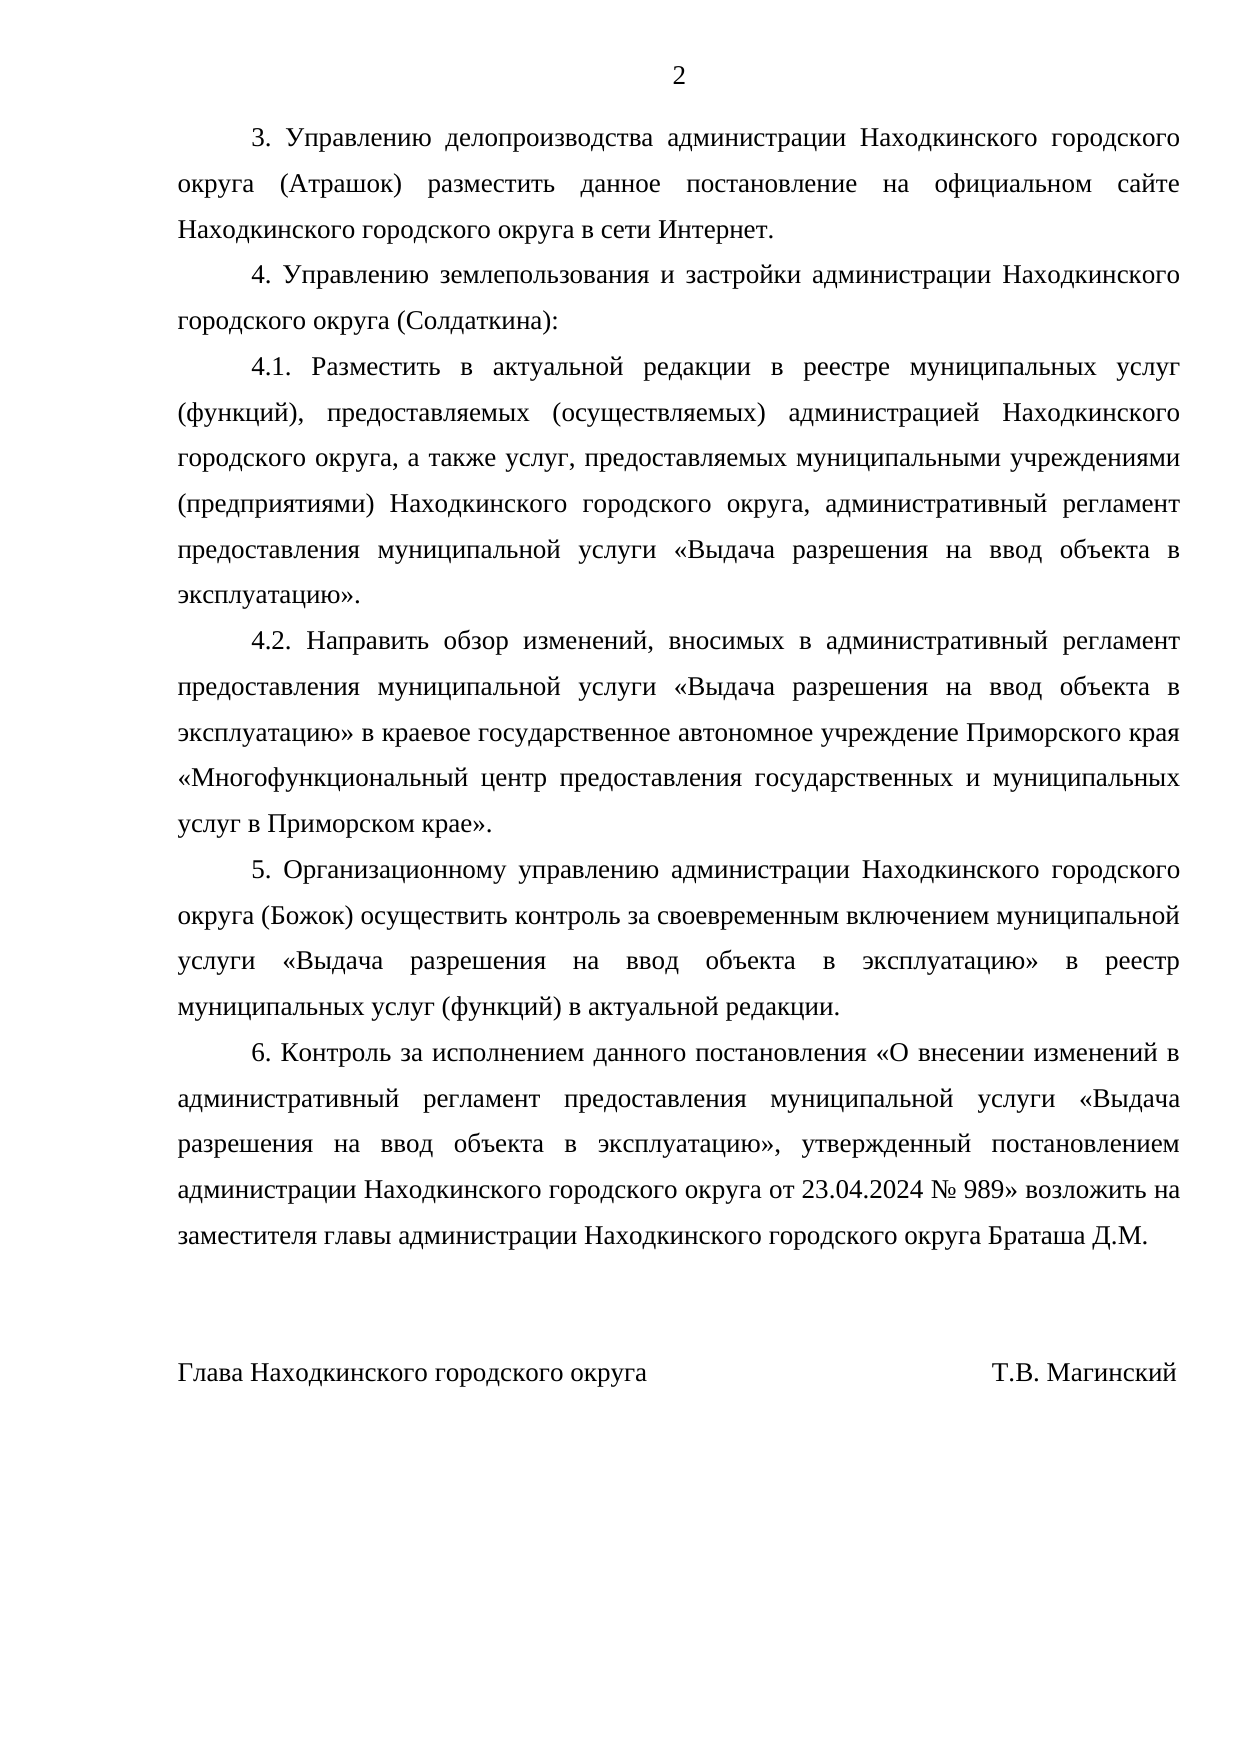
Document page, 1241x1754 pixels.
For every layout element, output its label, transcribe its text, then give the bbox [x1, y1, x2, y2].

text Глава Находкинского городского округа Т.В. Магинский [177, 1356, 1181, 1387]
text 5. Организационному управлению администрации Находкинского городского округа (Божок) осуществить контроль за своевременным включением муниципальной услуги «Выдача разрешения на ввод объекта в эксплуатацию» в реестр муниципальных услуг (функций) в актуальной редакции. [177, 853, 1181, 1021]
text 4.2. Направить обзор изменений, вносимых в административный регламент предоставления муниципальной услуги «Выдача разрешения на ввод объекта в эксплуатацию» в краевое государственное автономное учреждение Приморского края «Многофункциональный центр предоставления государственных и муниципальных услуг в Приморском крае». [177, 624, 1181, 838]
text 4. Управлению землепользования и застройки администрации Находкинского городского округа (Солдаткина): [177, 258, 1181, 335]
text 6. Контроль за исполнением данного постановления «О внесении изменений в административный регламент предоставления муниципальной услуги «Выдача разрешения на ввод объекта в эксплуатацию», утвержденный постановлением администрации Находкинского городского округа от 23.04.2024 № 989» возложить на заместителя главы администрации Находкинского городского округа Браташа Д.М. [177, 1036, 1181, 1250]
text 4.1. Разместить в актуальной редакции в реестре муниципальных услуг (функций), предоставляемых (осуществляемых) администрацией Находкинского городского округа, а также услуг, предоставляемых муниципальными учреждениями (предприятиями) Находкинского городского округа, административный регламент предоставления муниципальной услуги «Выдача разрешения на ввод объекта в эксплуатацию». [177, 350, 1181, 610]
text 3. Управлению делопроизводства администрации Находкинского городского округа (Атрашок) разместить данное постановление на официальном сайте Находкинского городского округа в сети Интернет. [177, 121, 1181, 244]
